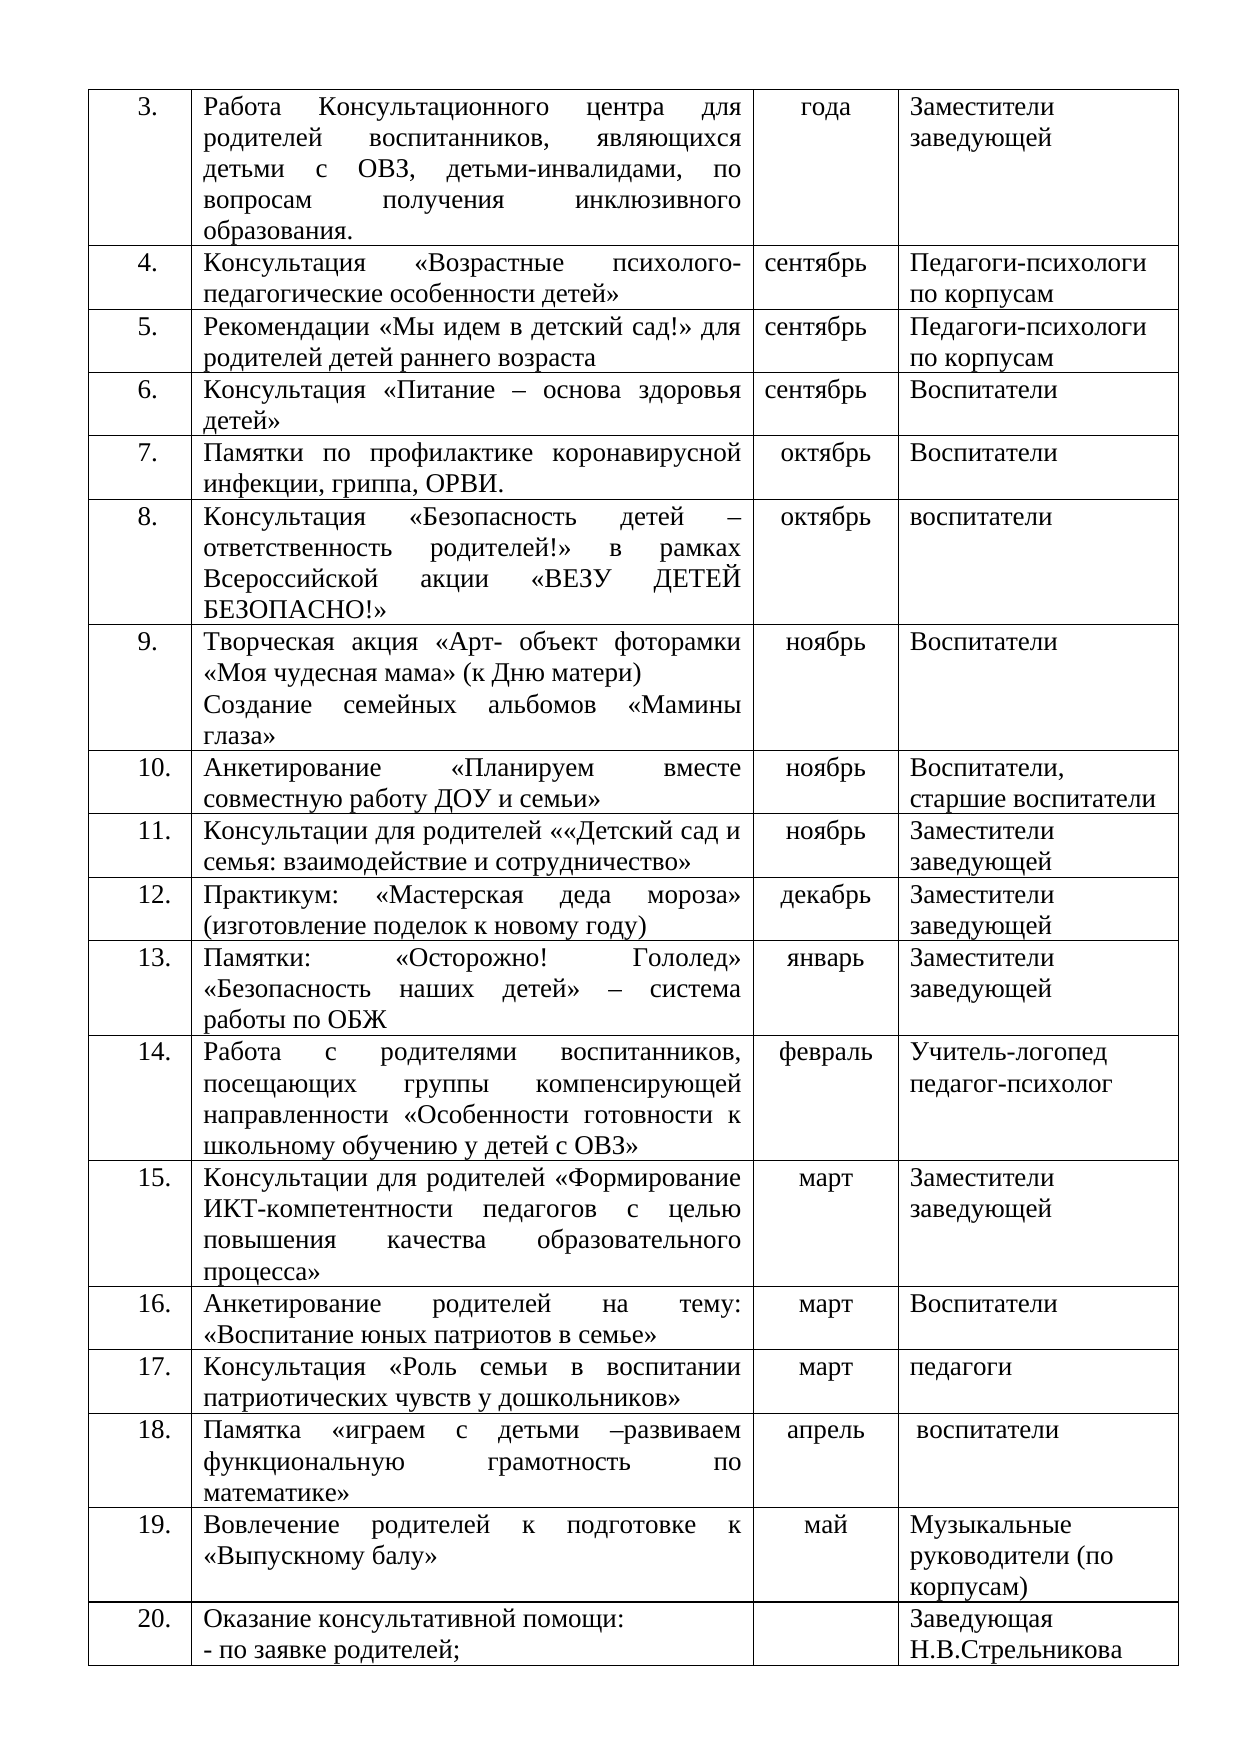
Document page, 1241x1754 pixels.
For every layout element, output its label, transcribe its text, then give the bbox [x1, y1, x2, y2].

table_cell март [754, 1350, 898, 1412]
table_cell Педагоги-психологи по корпусам [899, 246, 1178, 309]
table_cell декабрь [754, 878, 898, 940]
table_cell [89, 625, 191, 750]
table_cell Консультация «Безопасность детей – ответственность родителей!» в рамках Всероссийской акции «ВЕЗУ ДЕТЕЙ БЕЗОПАСНО!» [192, 500, 753, 624]
table_cell Воспитатели [899, 1287, 1178, 1349]
table_cell [89, 1603, 191, 1665]
table_cell Памятки по профилактике коронавирусной инфекции, гриппа, ОРВИ. [192, 436, 753, 499]
table_cell [89, 1161, 191, 1286]
table_cell Воспитатели [899, 373, 1178, 435]
table_cell Работа Консультационного центра для родителей воспитанников, являющихся детьми с ОВЗ, детьми-инвалидами, по вопросам получения инклюзивного образования. [192, 90, 753, 245]
table_cell Заместители заведующей [899, 90, 1178, 245]
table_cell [899, 1603, 1178, 1665]
table_cell [89, 500, 191, 624]
table_cell февраль [754, 1036, 898, 1160]
table_cell [89, 1036, 191, 1160]
table_cell воспитатели [899, 500, 1178, 624]
table_cell [89, 751, 191, 813]
table_cell октябрь [754, 500, 898, 624]
table_cell сентябрь [754, 373, 898, 435]
table_cell Консультации для родителей «Формирование ИКТ-компетентности педагогов с целью повышения качества образовательного процесса» [192, 1161, 753, 1286]
table_cell Воспитатели [899, 436, 1178, 499]
table_cell Консультации для родителей ««Детский сад и семья: взаимодействие и сотрудничество» [192, 814, 753, 877]
table_cell Рекомендации «Мы идем в детский сад!» для родителей детей раннего возраста [192, 310, 753, 372]
table_cell октябрь [754, 436, 898, 499]
table_cell Воспитатели, старшие воспитатели [899, 751, 1178, 813]
table_cell январь [754, 941, 898, 1034]
table_cell Анкетирование родителей на тему: «Воспитание юных патриотов в семье» [192, 1287, 753, 1349]
table_cell март [754, 1161, 898, 1286]
table_cell Консультация «Возрастные психолого- педагогические особенности детей» [192, 246, 753, 309]
table_cell Работа с родителями воспитанников, посещающих группы компенсирующей направленности «Особенности готовности к школьному обучению у детей с ОВЗ» [192, 1036, 753, 1160]
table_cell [192, 1603, 753, 1665]
table_cell [89, 878, 191, 940]
table_cell Музыкальные руководители (по корпусам) [899, 1508, 1178, 1601]
table_cell [89, 373, 191, 435]
table_cell Заместители заведующей [899, 814, 1178, 877]
table_cell май [754, 1508, 898, 1601]
table_cell [754, 1603, 898, 1665]
table_cell Вовлечение родителей к подготовке к «Выпускному балу» [192, 1508, 753, 1601]
table_cell Консультация «Роль семьи в воспитании патриотических чувств у дошкольников» [192, 1350, 753, 1412]
table_cell сентябрь [754, 246, 898, 309]
table_cell ноябрь [754, 625, 898, 750]
table_cell сентябрь [754, 310, 898, 372]
table_cell воспитатели [899, 1414, 1178, 1507]
table_cell педагоги [899, 1350, 1178, 1412]
table_cell [89, 941, 191, 1034]
table_cell Практикум: «Мастерская деда мороза» (изготовление поделок к новому году) [192, 878, 753, 940]
table_cell ноябрь [754, 814, 898, 877]
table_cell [754, 90, 898, 245]
table_cell [89, 1287, 191, 1349]
table_cell Заместители заведующей [899, 878, 1178, 940]
table_cell Анкетирование «Планируем вместе совместную работу ДОУ и семьи» [192, 751, 753, 813]
table_cell Памятки: «Осторожно! Гололед» «Безопасность наших детей» – система работы по ОБЖ [192, 941, 753, 1034]
table_cell [89, 814, 191, 877]
table_cell [89, 1414, 191, 1507]
table_cell апрель [754, 1414, 898, 1507]
table_cell Творческая акция «Арт- объект фоторамки «Моя чудесная мама» (к Дню матери) Создание семейных альбомов «Мамины глаза» [192, 625, 753, 750]
table_cell Консультация «Питание – основа здоровья детей» [192, 373, 753, 435]
table_cell [89, 310, 191, 372]
table_cell Воспитатели [899, 625, 1178, 750]
table_cell март [754, 1287, 898, 1349]
table_cell Педагоги-психологи по корпусам [899, 310, 1178, 372]
table_cell Заместители заведующей [899, 1161, 1178, 1286]
table_cell [89, 246, 191, 309]
table_cell Памятка «играем с детьми –развиваем функциональную грамотность по математике» [192, 1414, 753, 1507]
table_cell [89, 436, 191, 499]
table_cell ноябрь [754, 751, 898, 813]
table_cell Учитель-логопед педагог-психолог [899, 1036, 1178, 1160]
table_cell [89, 90, 191, 245]
table_cell Заместители заведующей [899, 941, 1178, 1034]
table_cell [89, 1508, 191, 1601]
table_cell [89, 1350, 191, 1412]
